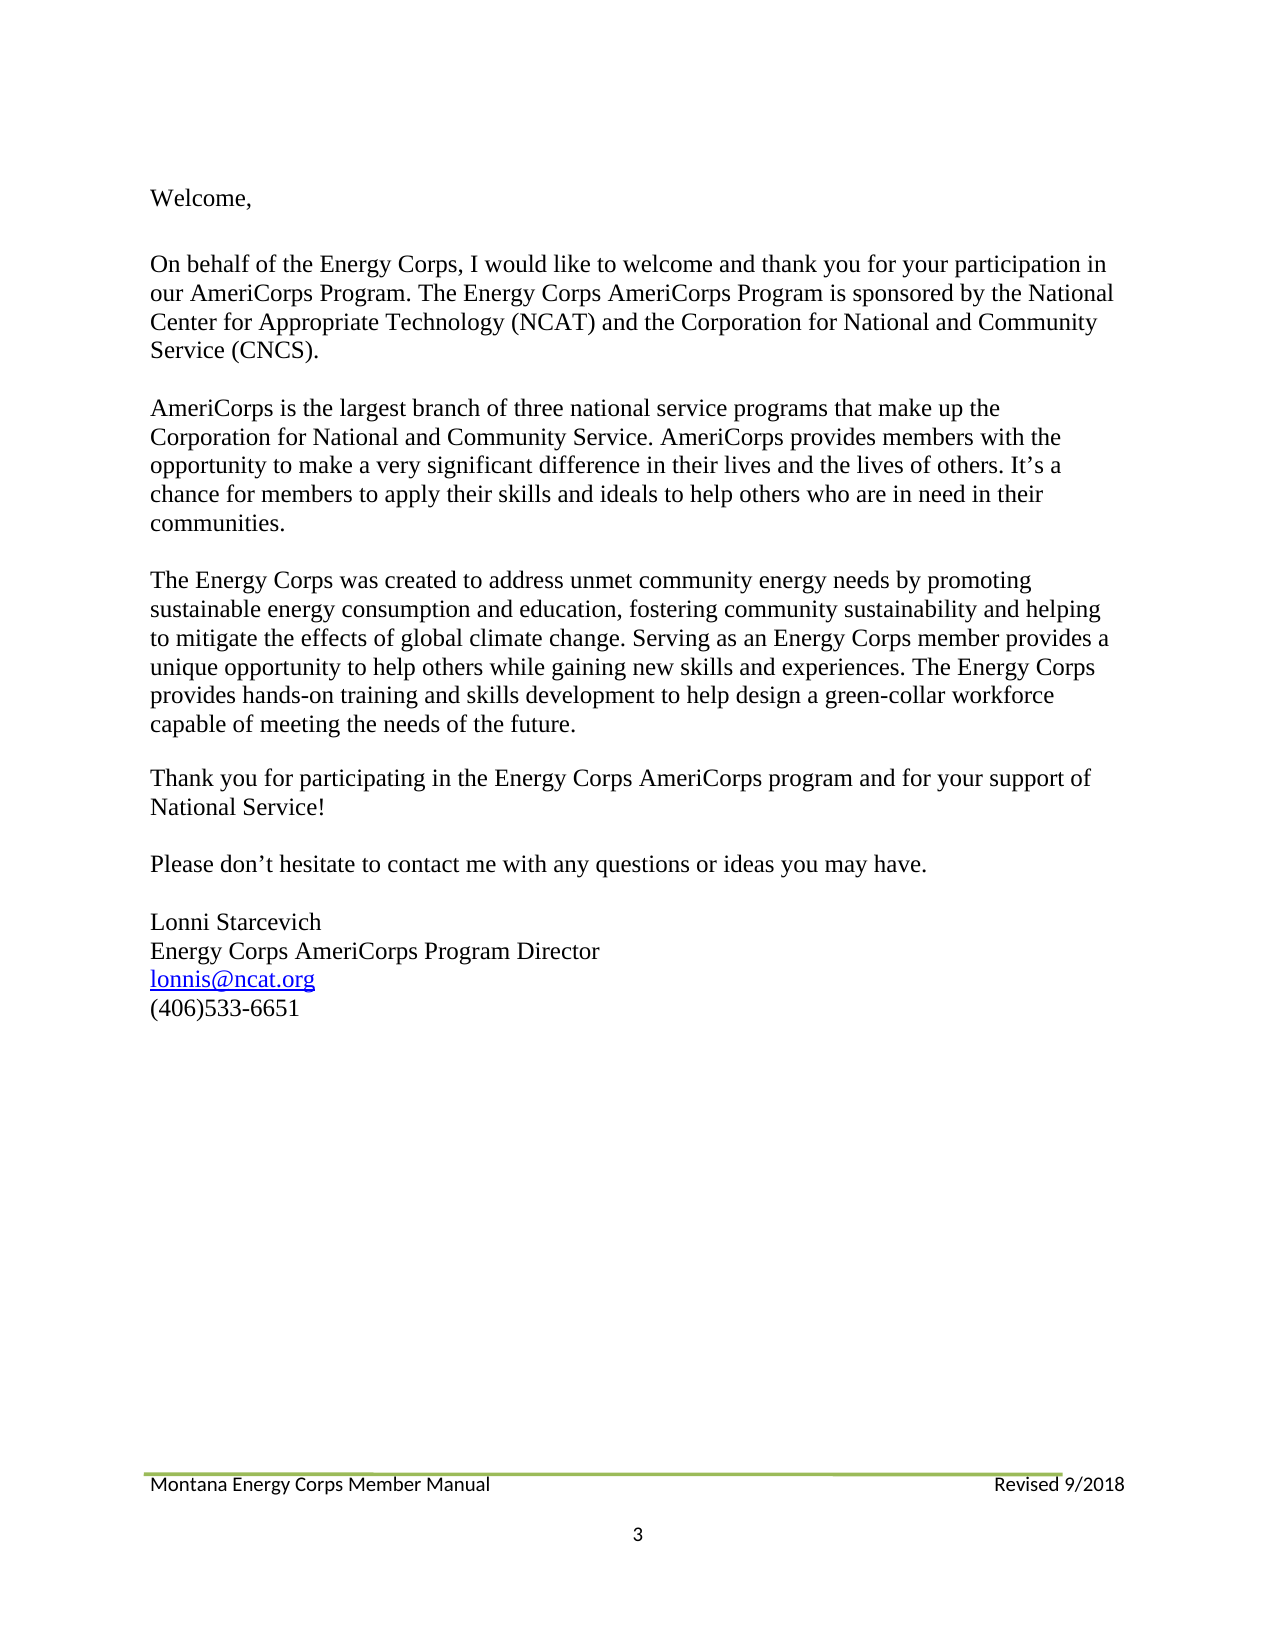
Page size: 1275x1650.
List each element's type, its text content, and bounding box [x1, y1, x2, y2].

text On behalf of the Energy Corps, I would like to welcome and thank you for your participation in our AmeriCorps Program. The Energy Corps AmeriCorps Program is sponsored by the National Center for Appropriate Technology (NCAT) and the Corporation for National and Community Service (CNCS). [150, 249, 1125, 364]
text lonnis@ncat.org [150, 964, 1125, 993]
text Welcome, [150, 183, 1125, 212]
text Please don’t hesitate to contact me with any questions or ideas you may have. [150, 849, 1125, 878]
text AmeriCorps is the largest branch of three national service programs that make up the Corporation for National and Community Service. AmeriCorps provides members with the opportunity to make a very significant difference in their lives and the lives of others. It’s a chance for members to apply their skills and ideals to help others who are in need in their communities. [150, 393, 1125, 537]
text Thank you for participating in the Energy Corps AmeriCorps program and for your support of National Service! [150, 763, 1125, 821]
text Energy Corps AmeriCorps Program Director [150, 936, 1125, 964]
text (406)533-6651 Energy Corps AmeriCorps Member Manual [150, 993, 1125, 1022]
text Lonni Starcevich [150, 907, 1125, 936]
text The Energy Corps was created to address unmet community energy needs by promoting sustainable energy consumption and education, fostering community sustainability and helping to mitigate the effects of global climate change. Serving as an Energy Corps member provides a unique opportunity to help others while gaining new skills and experiences. The Energy Corps provides hands-on training and skills development to help design a green-collar workforce capable of meeting the needs of the future. [150, 565, 1125, 738]
